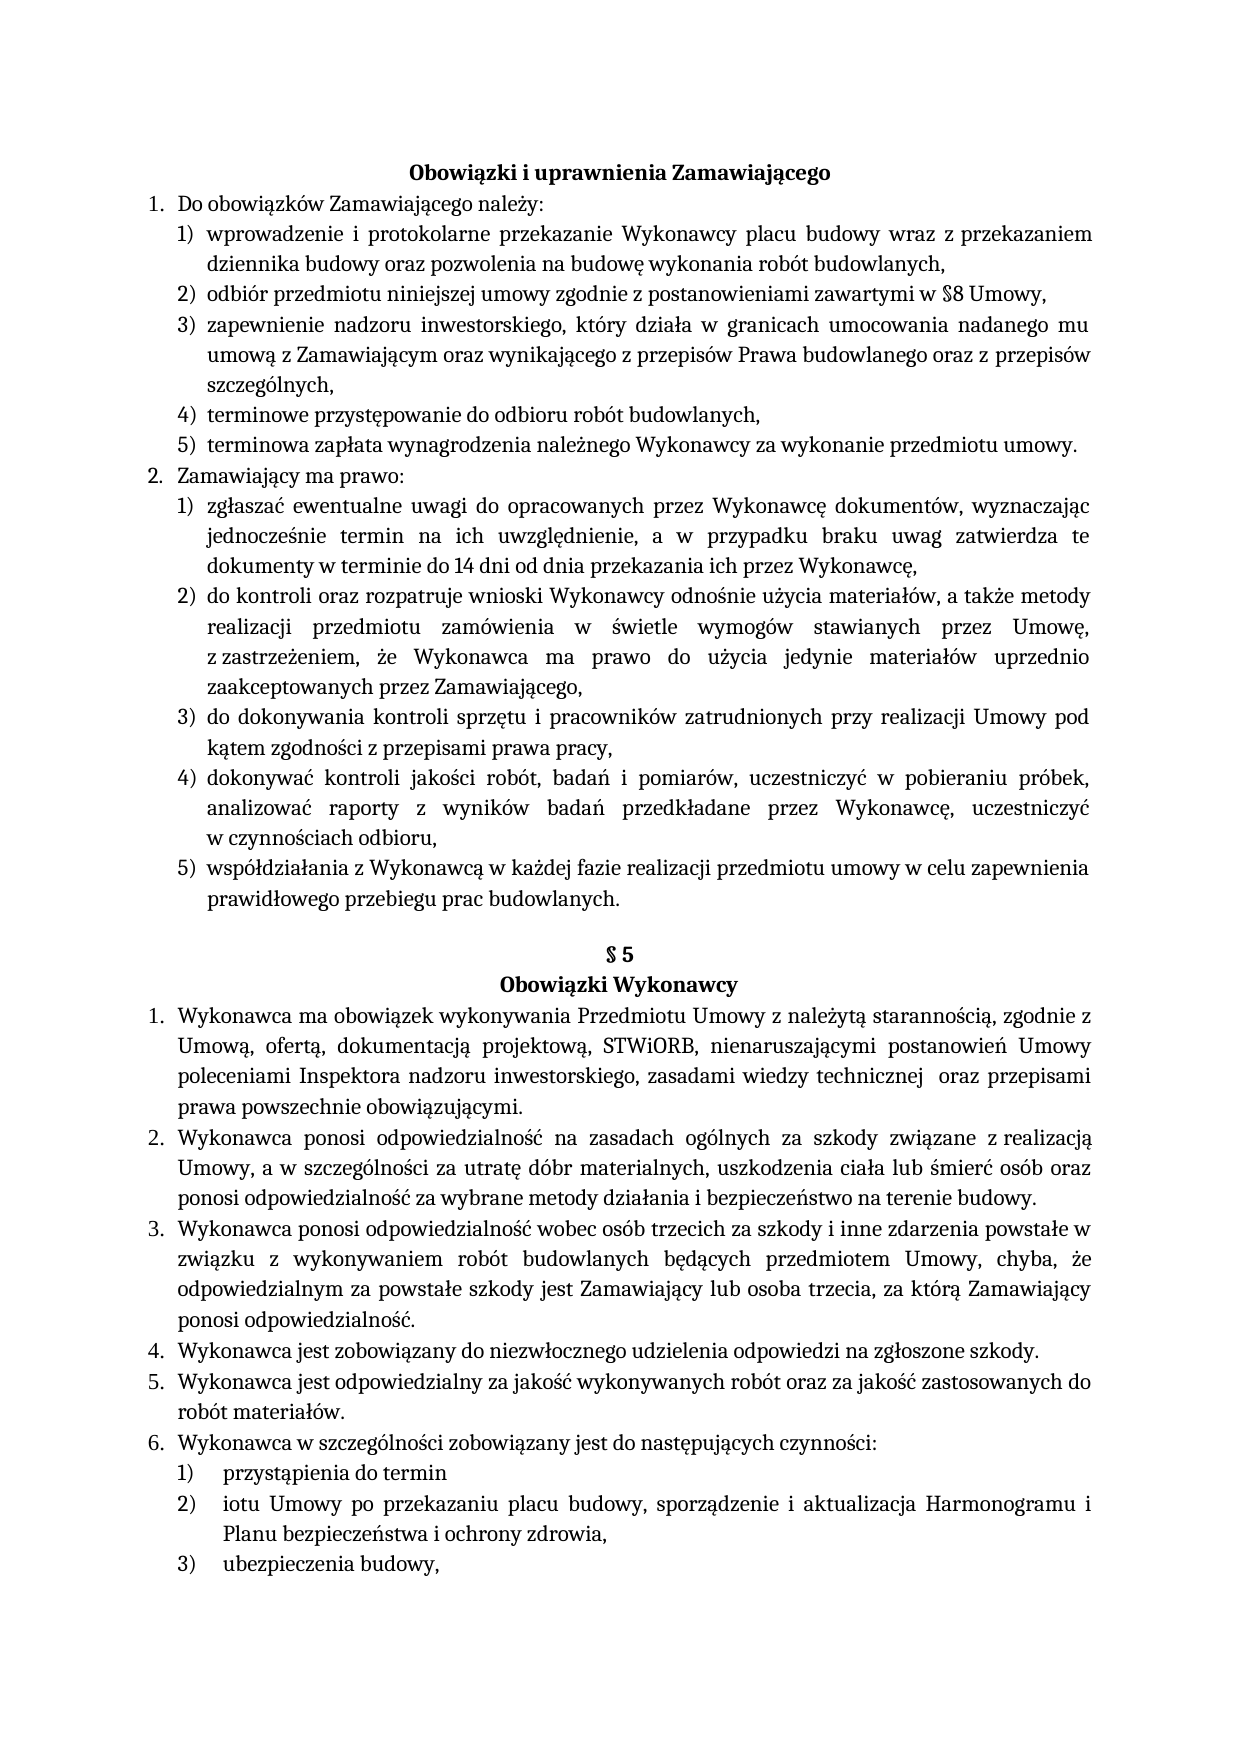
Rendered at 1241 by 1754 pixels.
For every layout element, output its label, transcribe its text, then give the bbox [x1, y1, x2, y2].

text Obowiązki Wykonawcy [148, 972, 1090, 998]
text Obowiązki i uprawnienia Zamawiającego [148, 159, 1092, 186]
text 2. Zamawiający ma prawo: [148, 462, 1092, 489]
list Wykonawca ponosi odpowiedzialność wobec osób trzecich za szkody i inne zdarzenia powstałe w związku z wykonywaniem robót budowlanych będących przedmiotem Umowy, chyba, że odpowiedzialnym za powstałe szkody jest Zamawiający lub osoba trzecia, za którą Zamawiający ponosi odpowiedzialność. [148, 1215, 1092, 1333]
text § 5 [148, 942, 1090, 968]
list Wykonawca jest odpowiedzialny za jakość wykonywanych robót oraz za jakość zastosowanych do robót materiałów. [148, 1368, 1092, 1425]
list wprowadzenie i protokolarne przekazanie Wykonawcy placu budowy wraz z przekazaniem dziennika budowy oraz pozwolenia na budowę wykonania robót budowlanych, [177, 221, 1092, 277]
list iotu Umowy po przekazaniu placu budowy, sporządzenie i aktualizacja Harmonogramu i Planu bezpieczeństwa i ochrony zdrowia, [177, 1490, 1092, 1547]
list do kontroli oraz rozpatruje wnioski Wykonawcy odnośnie użycia materiałów, a także metody realizacji przedmiotu zamówienia w świetle wymogów stawianych przez Umowę, z zastrzeżeniem, że Wykonawca ma prawo do użycia jedynie materiałów uprzednio zaakceptowanych przez Zamawiającego, [177, 583, 1090, 700]
list do dokonywania kontroli sprzętu i pracowników zatrudnionych przy realizacji Umowy pod kątem zgodności z przepisami prawa pracy, [177, 704, 1090, 761]
list współdziałania z Wykonawcą w każdej fazie realizacji przedmiotu umowy w celu zapewnienia prawidłowego przebiegu prac budowlanych. [177, 855, 1090, 912]
list ubezpieczenia budowy, [177, 1551, 1092, 1577]
list przystąpienia do termin [177, 1460, 1092, 1486]
list dokonywać kontroli jakości robót, badań i pomiarów, uczestniczyć w pobieraniu próbek, analizować raporty z wyników badań przedkładane przez Wykonawcę, uczestniczyć w czynnościach odbioru, [177, 764, 1090, 851]
list zgłaszać ewentualne uwagi do opracowanych przez Wykonawcę dokumentów, wyznaczając jednocześnie termin na ich uwzględnienie, a w przypadku braku uwag zatwierdza te dokumenty w terminie do 14 dni od dnia przekazania ich przez Wykonawcę, [177, 493, 1090, 579]
list Do obowiązków Zamawiającego należy: [148, 190, 1092, 217]
list Wykonawca jest zobowiązany do niezwłocznego udzielenia odpowiedzi na zgłoszone szkody. [148, 1337, 1092, 1364]
list Wykonawca ponosi odpowiedzialność na zasadach ogólnych za szkody związane z realizacją Umowy, a w szczególności za utratę dóbr materialnych, uszkodzenia ciała lub śmierć osób oraz ponosi odpowiedzialność za wybrane metody działania i bezpieczeństwo na terenie budowy. [148, 1124, 1092, 1211]
list terminowa zapłata wynagrodzenia należnego Wykonawcy za wykonanie przedmiotu umowy. [177, 432, 1092, 459]
list Wykonawca w szczególności zobowiązany jest do następujących czynności: [148, 1429, 1092, 1456]
list odbiór przedmiotu niniejszej umowy zgodnie z postanowieniami zawartymi w §8 Umowy, [177, 281, 1092, 308]
list terminowe przystępowanie do odbioru robót budowlanych, [177, 402, 1090, 428]
list Wykonawca ma obowiązek wykonywania Przedmiotu Umowy z należytą starannością, zgodnie z Umową, ofertą, dokumentacją projektową, STWiORB, nienaruszającymi postanowień Umowy poleceniami Inspektora nadzoru inwestorskiego, zasadami wiedzy technicznej oraz przepisami prawa powszechnie obowiązującymi. [148, 1002, 1092, 1120]
list zapewnienie nadzoru inwestorskiego, który działa w granicach umocowania nadanego mu umową z Zamawiającym oraz wynikającego z przepisów Prawa budowlanego oraz z przepisów szczególnych, [177, 311, 1090, 398]
